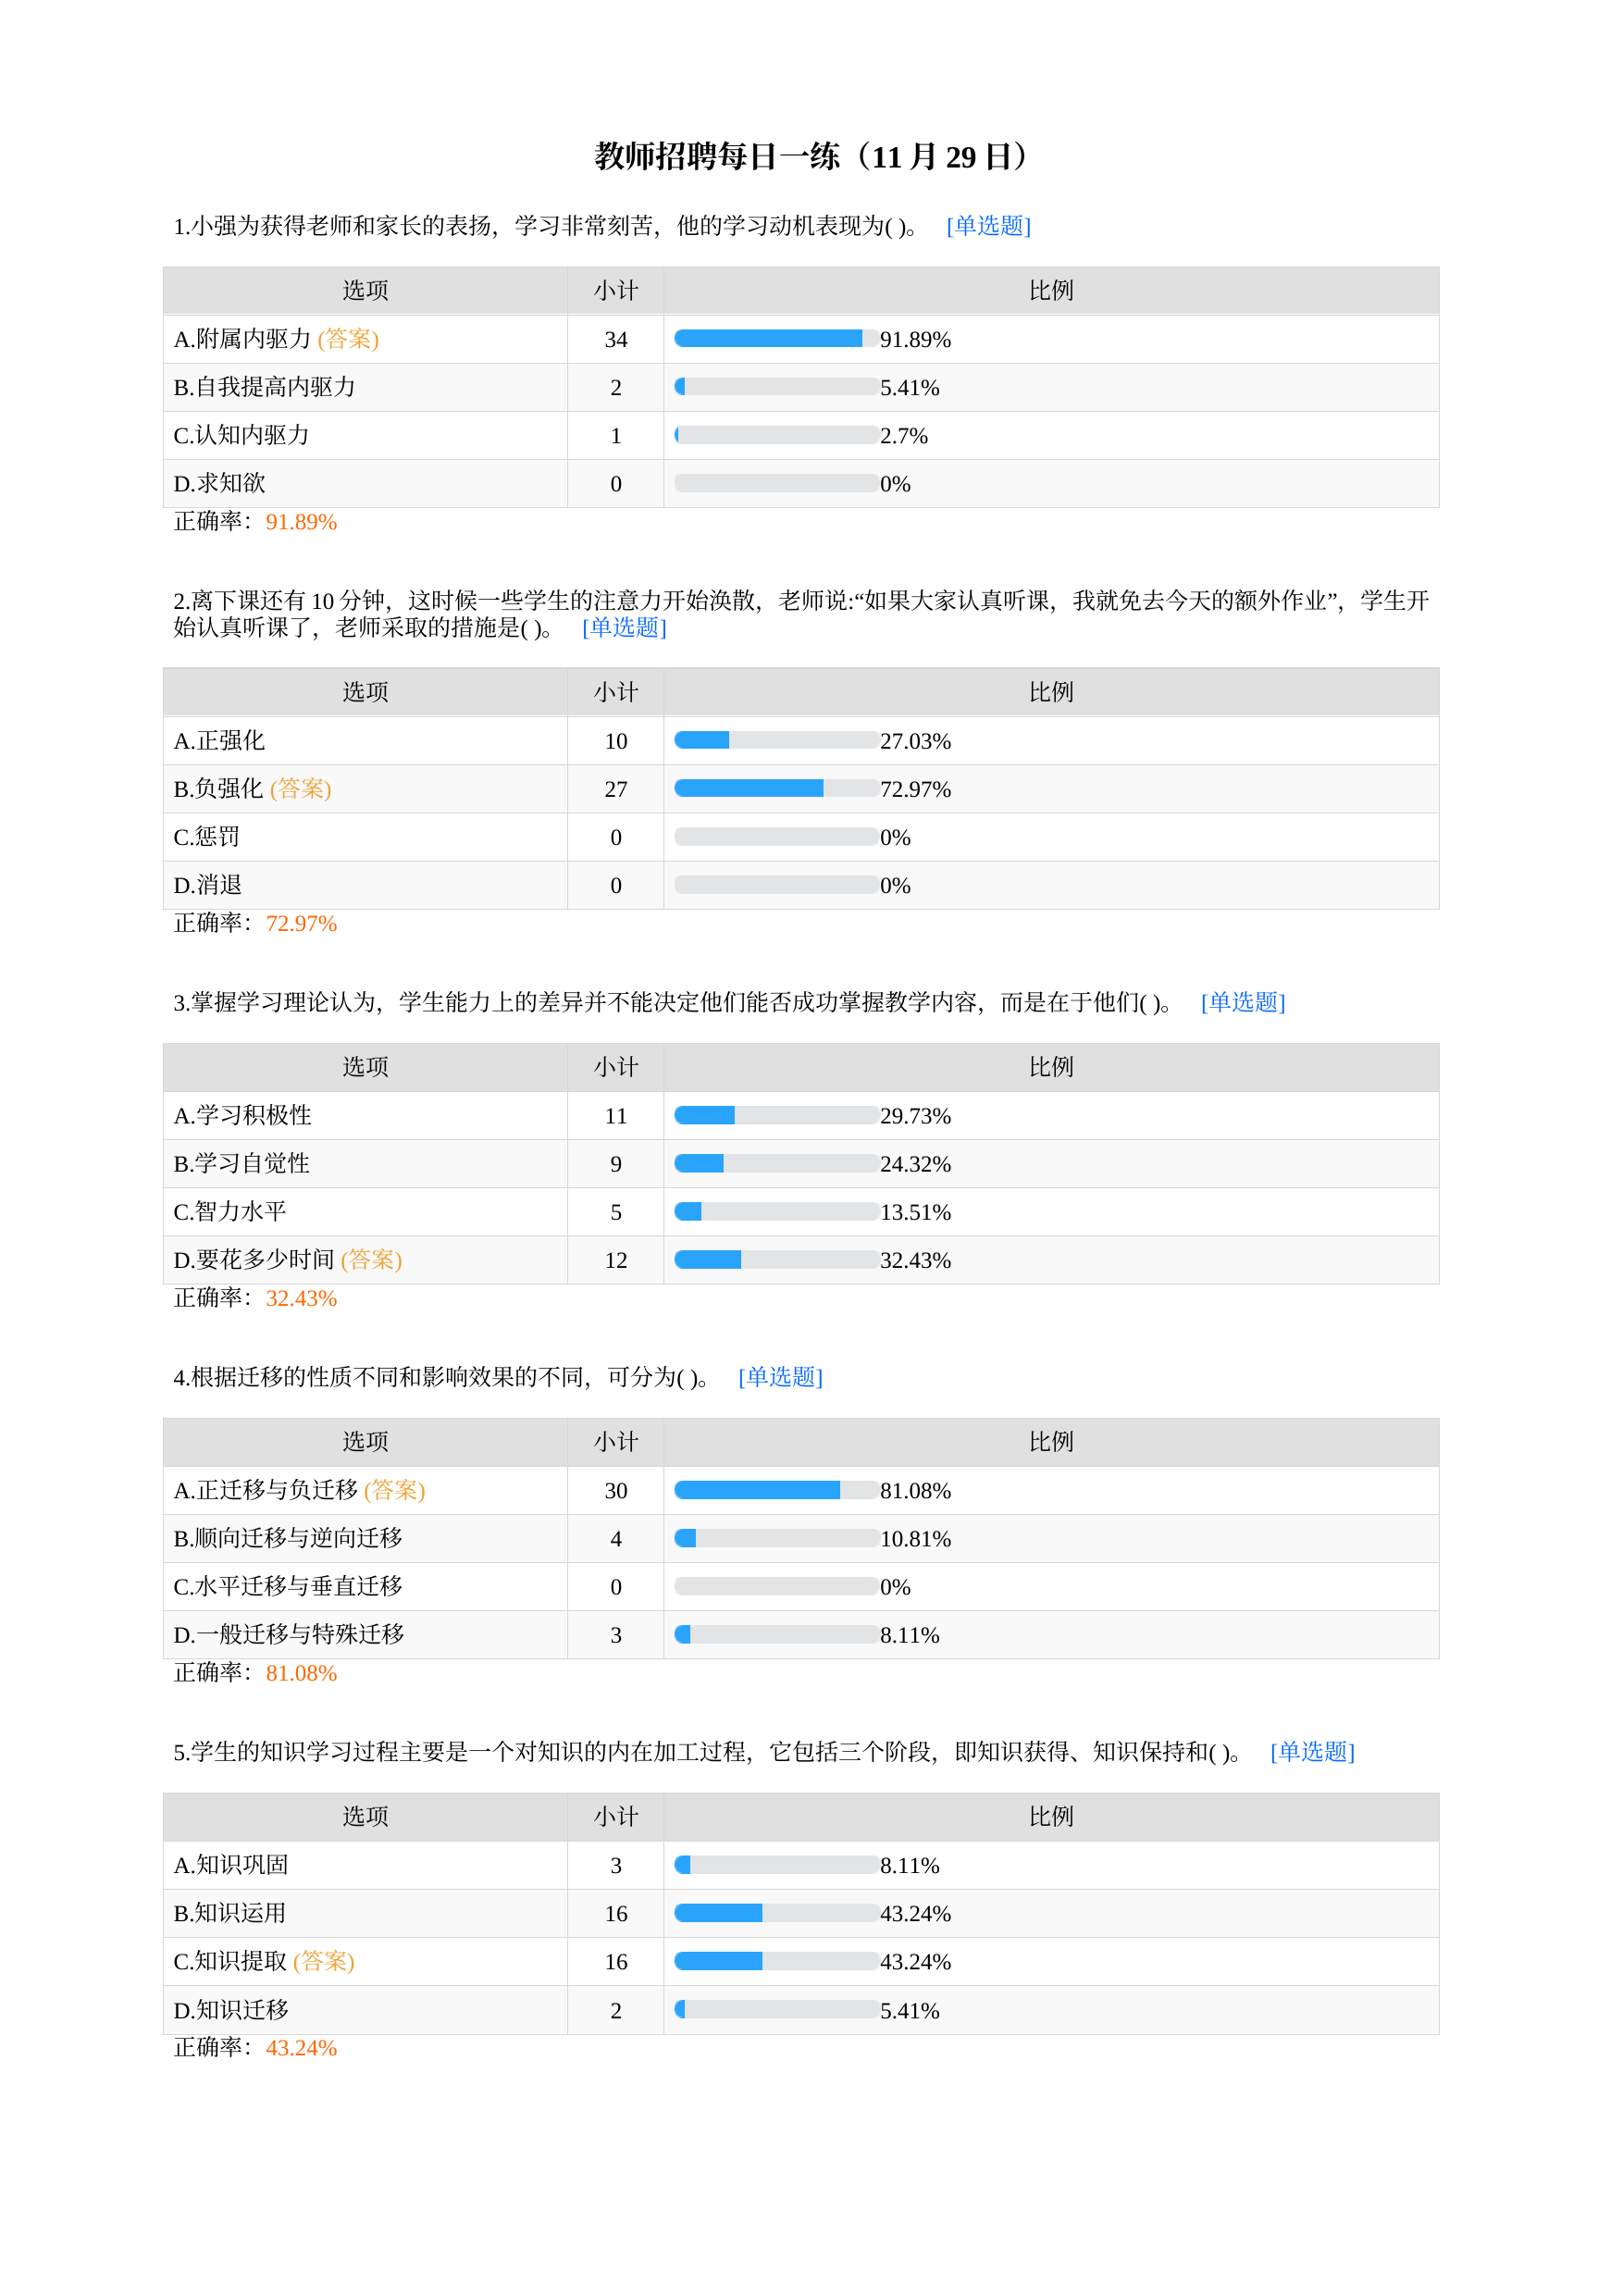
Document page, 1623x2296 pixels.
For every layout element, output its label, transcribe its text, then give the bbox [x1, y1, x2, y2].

table_cell 43.24% [664, 1890, 1439, 1937]
table_cell B.学习自觉性 [164, 1140, 567, 1187]
text 1.小强为获得老师和家长的表扬，学习非常刻苦，他的学习动机表现为( )。 [单选题] [173, 213, 1449, 240]
picture [675, 1952, 881, 1970]
table_cell 0 [568, 1563, 663, 1610]
table_cell 2 [568, 1986, 663, 2033]
table_cell D.要花多少时间 (答案) [164, 1236, 567, 1284]
table_cell 30 [568, 1467, 663, 1514]
text 3.掌握学习理论认为，学生能力上的差异并不能决定他们能否成功掌握教学内容，而是在于他们( )。 [单选题] [173, 989, 1449, 1016]
table_cell 8.11% [664, 1611, 1439, 1658]
table_cell 0% [664, 460, 1439, 507]
table_cell 91.89% [664, 316, 1439, 363]
text 4.根据迁移的性质不同和影响效果的不同，可分为( )。 [单选题] [173, 1364, 1449, 1391]
text 2.离下课还有10分钟，这时候一些学生的注意力开始涣散，老师说:“如果大家认真听课，我就免去今天的额外作业”，学生开始认真听课了，老师采取的措施是( )。 [单选题] [173, 588, 1449, 641]
text 正确率：72.97% [173, 910, 1449, 937]
table_cell 13.51% [664, 1188, 1439, 1235]
table_cell 43.24% [664, 1938, 1439, 1985]
picture [675, 1106, 881, 1124]
table_header 选项 [164, 669, 567, 715]
table_cell 12 [568, 1236, 663, 1284]
table_cell A.学习积极性 [164, 1092, 567, 1139]
text 正确率：81.08% [173, 1659, 1449, 1686]
table_cell 9 [568, 1140, 663, 1187]
text 正确率：32.43% [173, 1285, 1449, 1311]
table_cell 81.08% [664, 1467, 1439, 1514]
table_cell B.自我提高内驱力 [164, 364, 567, 411]
table_cell 0% [664, 1563, 1439, 1610]
table_cell 24.32% [664, 1140, 1439, 1187]
table_cell 5.41% [664, 364, 1439, 411]
picture [675, 378, 881, 395]
picture [675, 1154, 881, 1173]
picture [675, 1625, 881, 1644]
table_cell 4 [568, 1515, 663, 1562]
table_cell 5.41% [664, 1986, 1439, 2033]
table_header 小计 [568, 669, 663, 715]
table_cell 27.03% [664, 717, 1439, 764]
table_header 小计 [568, 1044, 663, 1091]
picture [675, 2000, 881, 2018]
table_cell 11 [568, 1092, 663, 1139]
picture [675, 731, 881, 749]
table_cell D.知识迁移 [164, 1986, 567, 2033]
text 正确率：91.89% [173, 508, 1449, 535]
table_header 选项 [164, 267, 567, 314]
table_cell 0 [568, 813, 663, 861]
table_cell 1 [568, 412, 663, 459]
table_cell 27 [568, 765, 663, 813]
table_cell A.正迁移与负迁移 (答案) [164, 1467, 567, 1514]
picture [675, 426, 881, 444]
table_header 小计 [568, 1419, 663, 1466]
table_header 小计 [568, 1793, 663, 1841]
table_cell 34 [568, 316, 663, 363]
table_cell C.智力水平 [164, 1188, 567, 1235]
table_header 比例 [664, 1044, 1439, 1091]
picture [675, 1202, 881, 1221]
table_cell B.知识运用 [164, 1890, 567, 1937]
table_cell 3 [568, 1611, 663, 1658]
table_cell 0% [664, 813, 1439, 861]
table_cell 0 [568, 460, 663, 507]
table_header 比例 [664, 267, 1439, 314]
text 5.学生的知识学习过程主要是一个对知识的内在加工过程，它包括三个阶段，即知识获得、知识保持和( )。 [单选题] [173, 1739, 1449, 1766]
picture [675, 1481, 881, 1499]
table_cell 16 [568, 1890, 663, 1937]
text 教师招聘每日一练（11月29日） [173, 139, 1449, 174]
table_header 选项 [164, 1044, 567, 1091]
picture [675, 1577, 880, 1595]
table_cell B.负强化 (答案) [164, 765, 567, 813]
table_cell 10 [568, 717, 663, 764]
picture [675, 779, 881, 797]
table_cell 2 [568, 364, 663, 411]
table_cell D.求知欲 [164, 460, 567, 507]
table_cell A.正强化 [164, 717, 567, 764]
table_cell A.知识巩固 [164, 1842, 567, 1889]
picture [675, 474, 880, 492]
table_cell 32.43% [664, 1236, 1439, 1284]
picture [675, 1529, 881, 1547]
table_cell 16 [568, 1938, 663, 1985]
table_header 比例 [664, 1793, 1439, 1841]
table_cell 2.7% [664, 412, 1439, 459]
table_cell C.水平迁移与垂直迁移 [164, 1563, 567, 1610]
table_cell 29.73% [664, 1092, 1439, 1139]
table_cell D.一般迁移与特殊迁移 [164, 1611, 567, 1658]
table_cell D.消退 [164, 862, 567, 909]
picture [675, 1250, 881, 1269]
table_cell C.惩罚 [164, 813, 567, 861]
table_cell 8.11% [664, 1842, 1439, 1889]
table_cell 10.81% [664, 1515, 1439, 1562]
picture [675, 329, 881, 347]
table_cell 3 [568, 1842, 663, 1889]
table_cell A.附属内驱力 (答案) [164, 316, 567, 363]
table_cell 0 [568, 862, 663, 909]
picture [675, 1855, 881, 1874]
table_header 选项 [164, 1419, 567, 1466]
text 正确率：43.24% [173, 2034, 1449, 2061]
table_cell 5 [568, 1188, 663, 1235]
picture [675, 827, 880, 846]
table_cell C.知识提取 (答案) [164, 1938, 567, 1985]
table_header 比例 [664, 669, 1439, 715]
picture [675, 875, 880, 894]
table_cell B.顺向迁移与逆向迁移 [164, 1515, 567, 1562]
table_cell 0% [664, 862, 1439, 909]
table_cell C.认知内驱力 [164, 412, 567, 459]
table_header 选项 [164, 1793, 567, 1841]
table_header 比例 [664, 1419, 1439, 1466]
table_header 小计 [568, 267, 663, 314]
picture [675, 1904, 881, 1922]
table_cell 72.97% [664, 765, 1439, 813]
